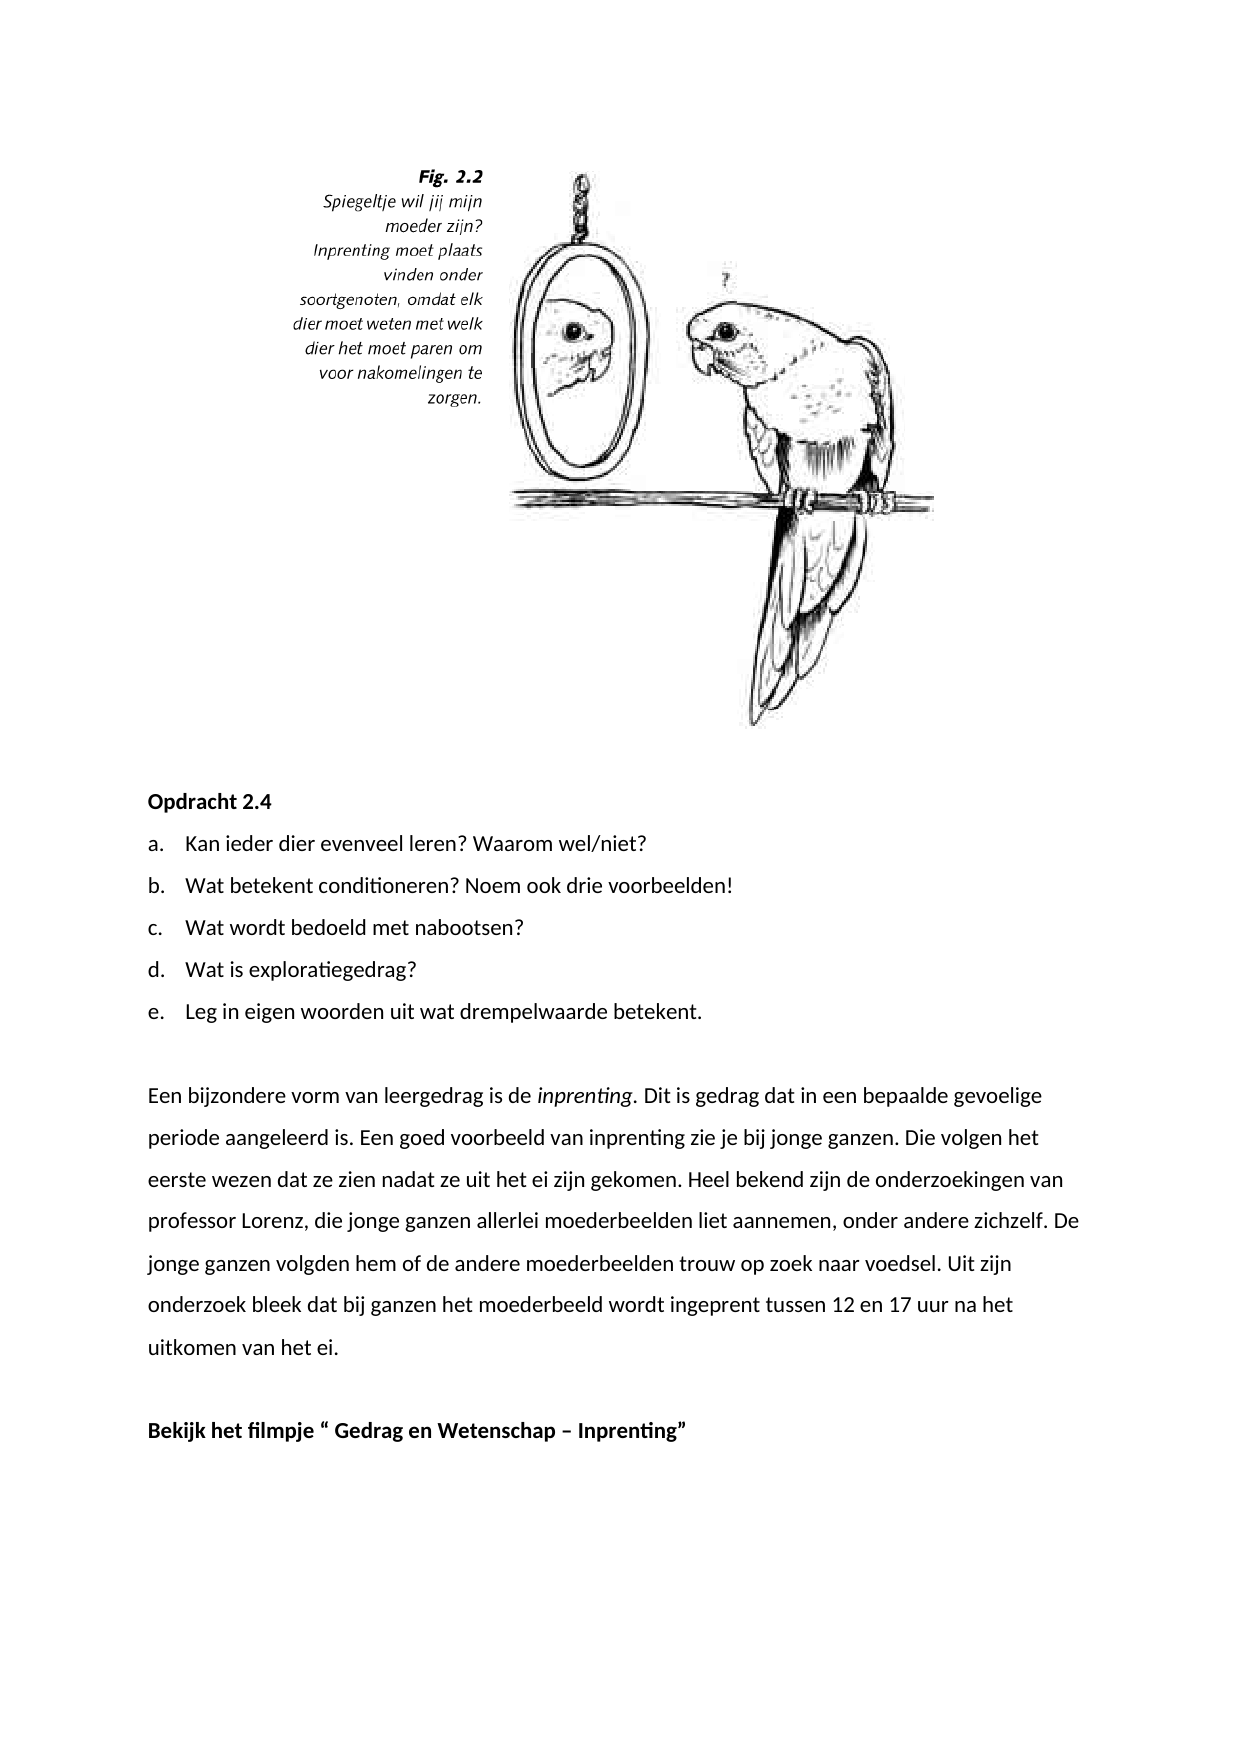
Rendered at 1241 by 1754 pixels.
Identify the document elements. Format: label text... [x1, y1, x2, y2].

text Bekijk het filmpje “ Gedrag en Wetenschap – Inprenting” [148, 1417, 1093, 1444]
text Een bijzondere vorm van leergedrag is de inprenting. Dit is gedrag dat in een bepaalde gevoelige periode aangeleerd is. Een goed voorbeeld van inprenting zie je bij jonge ganzen. Die volgen het eerste wezen dat ze zien nadat ze uit het ei zijn gekomen. Heel bekend zijn de onderzoekingen van professor Lorenz, die jonge ganzen allerlei moederbeelden liet aannemen, onder andere zichzelf. De jonge ganzen volgden hem of de andere moederbeelden trouw op zoek naar voedsel. Uit zijn onderzoek bleek dat bij ganzen het moederbeeld wordt ingeprent tussen 12 en 17 uur na het uitkomen van het ei. [148, 1081, 1093, 1361]
list Wat betekent conditioneren? Noem ook drie voorbeelden! [148, 871, 1093, 899]
list Kan ieder dier evenveel leren? Waarom wel/niet? [148, 829, 1093, 857]
list Leg in eigen woorden uit wat drempelwaarde betekent. [148, 997, 1093, 1025]
text Opdracht 2.4 [148, 787, 1093, 815]
list Wat wordt bedoeld met nabootsen? [148, 913, 1093, 941]
picture [272, 147, 968, 731]
list Wat is exploratiegedrag? [148, 955, 1093, 983]
